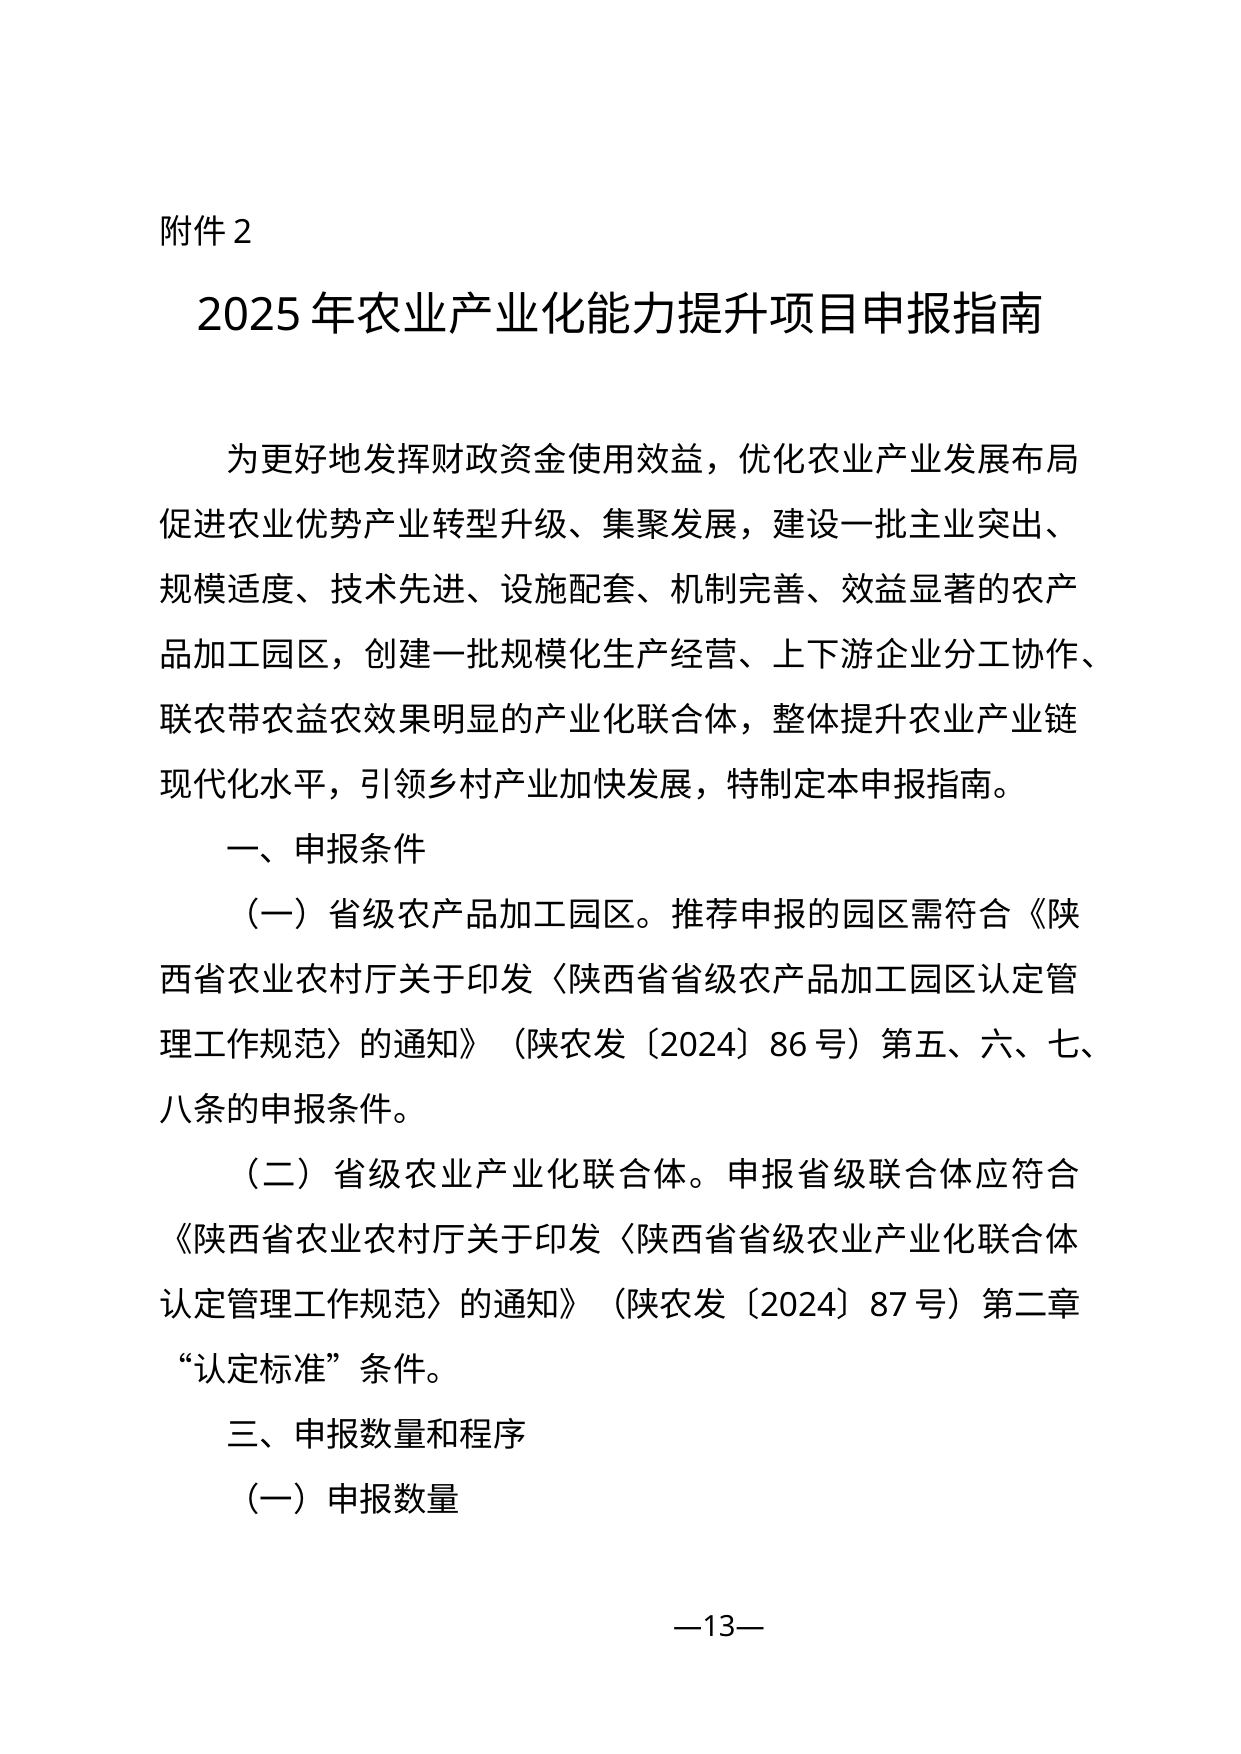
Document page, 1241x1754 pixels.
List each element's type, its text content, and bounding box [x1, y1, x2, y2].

text （二）省级农业产业化联合体。申报省级联合体应符合《陕西省农业农村厅关于印发〈陕西省省级农业产业化联合体认定管理工作规范〉的通知》（陕农发〔2024〕87号）第二章“认定标准”条件。 [159, 1139, 1081, 1399]
text 为更好地发挥财政资金使用效益，优化农业产业发展布局，促进农业优势产业转型升级、集聚发展，建设一批主业突出、规模适度、技术先进、设施配套、机制完善、效益显著的农产品加工园区，创建一批规模化生产经营、上下游企业分工协作、联农带农益农效果明显的产业化联合体，整体提升农业产业链现代化水平，引领乡村产业加快发展，特制定本申报指南。 [159, 424, 1081, 814]
text 三、申报数量和程序 [159, 1399, 1081, 1464]
text （一）省级农产品加工园区。推荐申报的园区需符合《陕西省农业农村厅关于印发〈陕西省省级农产品加工园区认定管理工作规范〉的通知》（陕农发〔2024〕86号）第五、六、七、八条的申报条件。 [159, 879, 1081, 1139]
text 2025年农业产业化能力提升项目申报指南 [159, 262, 1081, 359]
text 一、申报条件 [159, 814, 1081, 879]
text 附件2 [159, 197, 1081, 262]
text （一）申报数量 [159, 1464, 1081, 1529]
